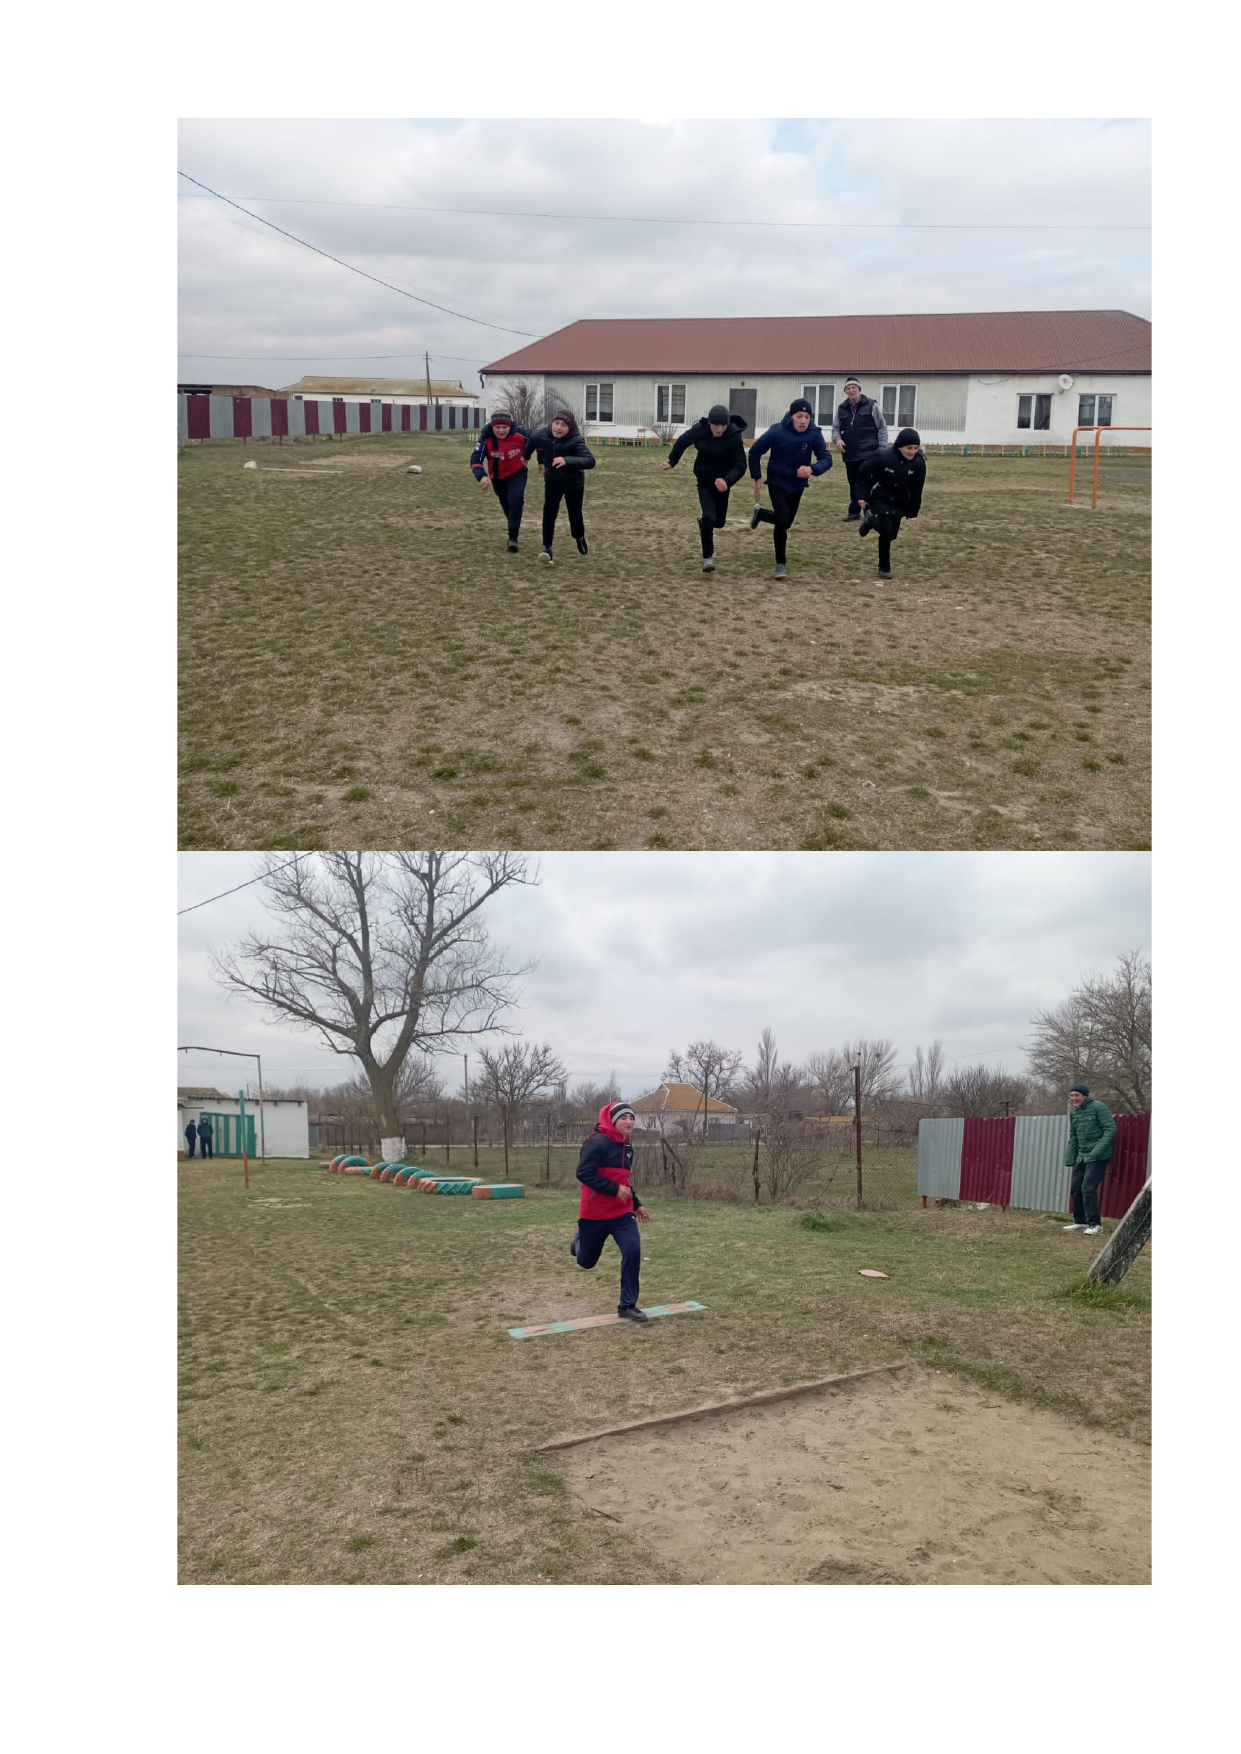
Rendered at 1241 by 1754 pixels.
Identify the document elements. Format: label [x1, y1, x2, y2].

picture [177, 118, 1152, 1585]
